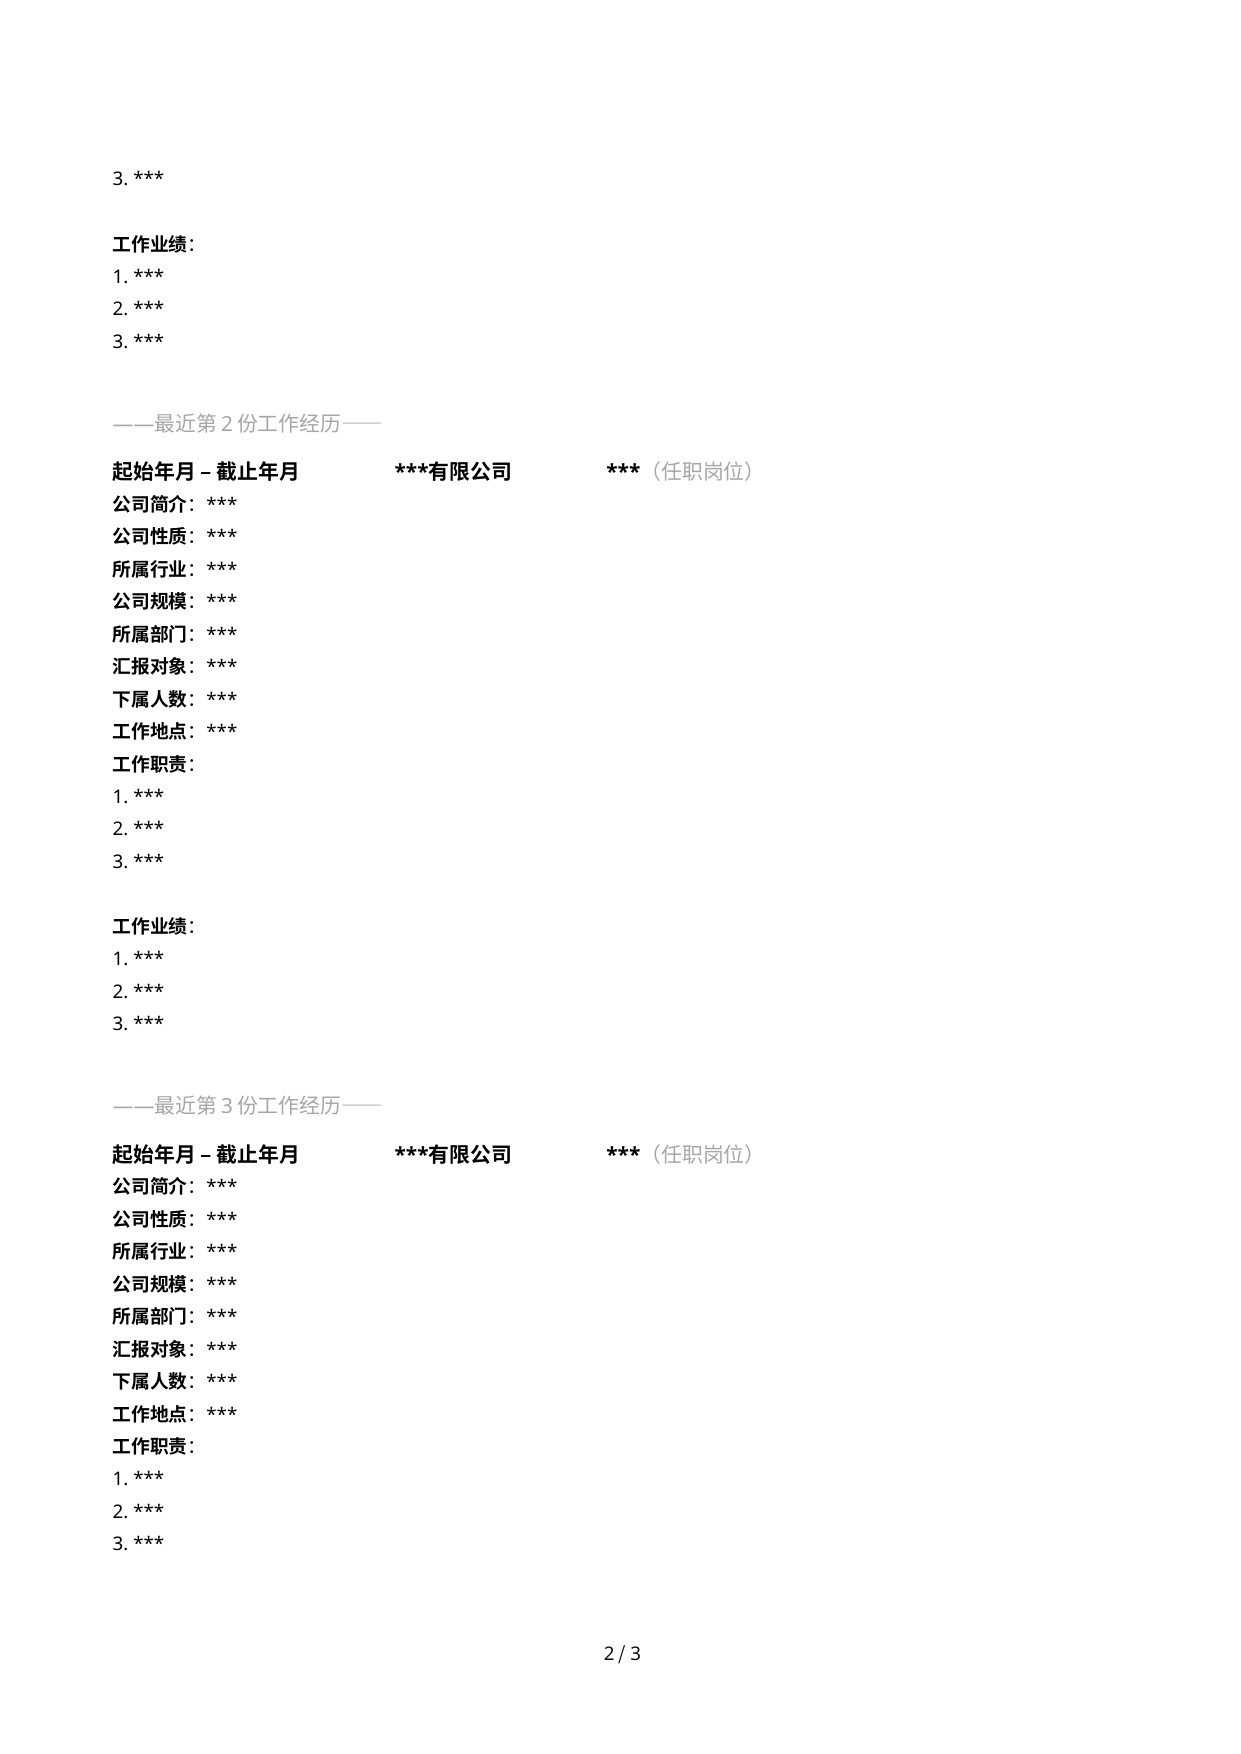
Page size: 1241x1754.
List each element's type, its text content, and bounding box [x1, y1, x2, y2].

text 工作职责： [112, 747, 1128, 779]
text 起始年月 – 截止年月 ***有限公司 ***（任职岗位） [112, 1137, 1128, 1169]
text ——最近第2份工作经历—— [112, 406, 1128, 438]
text 1. *** 2. *** 3. *** [112, 1462, 1128, 1592]
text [112, 162, 1128, 227]
text 汇报对象：*** [112, 1332, 1128, 1364]
text 公司规模：*** [112, 1267, 1128, 1299]
text 公司简介：*** [112, 1169, 1128, 1202]
text 汇报对象：*** [112, 649, 1128, 682]
text 所属行业：*** [112, 1234, 1128, 1267]
text 下属人数：*** [112, 682, 1128, 714]
text 工作业绩： [112, 227, 1128, 259]
text 所属部门：*** [112, 617, 1128, 649]
text 工作职责： [112, 1429, 1128, 1462]
text 1. *** 2. *** 3. *** [112, 779, 1128, 909]
text 所属行业：*** [112, 552, 1128, 584]
text 起始年月 – 截止年月 ***有限公司 ***（任职岗位） [112, 454, 1128, 487]
text 公司性质：*** [112, 1202, 1128, 1234]
text 1. *** 2. *** 3. *** [112, 942, 1128, 1072]
text ——最近第3份工作经历—— [112, 1088, 1128, 1121]
text 所属部门：*** [112, 1299, 1128, 1332]
text 1. *** 2. *** 3. *** [112, 259, 1128, 389]
text 公司性质：*** [112, 519, 1128, 552]
text 工作地点：*** [112, 1397, 1128, 1429]
text 公司简介：*** [112, 487, 1128, 519]
text 工作业绩： [112, 909, 1128, 942]
text 下属人数：*** [112, 1364, 1128, 1397]
text 公司规模：*** [112, 584, 1128, 617]
text 工作地点：*** [112, 714, 1128, 747]
